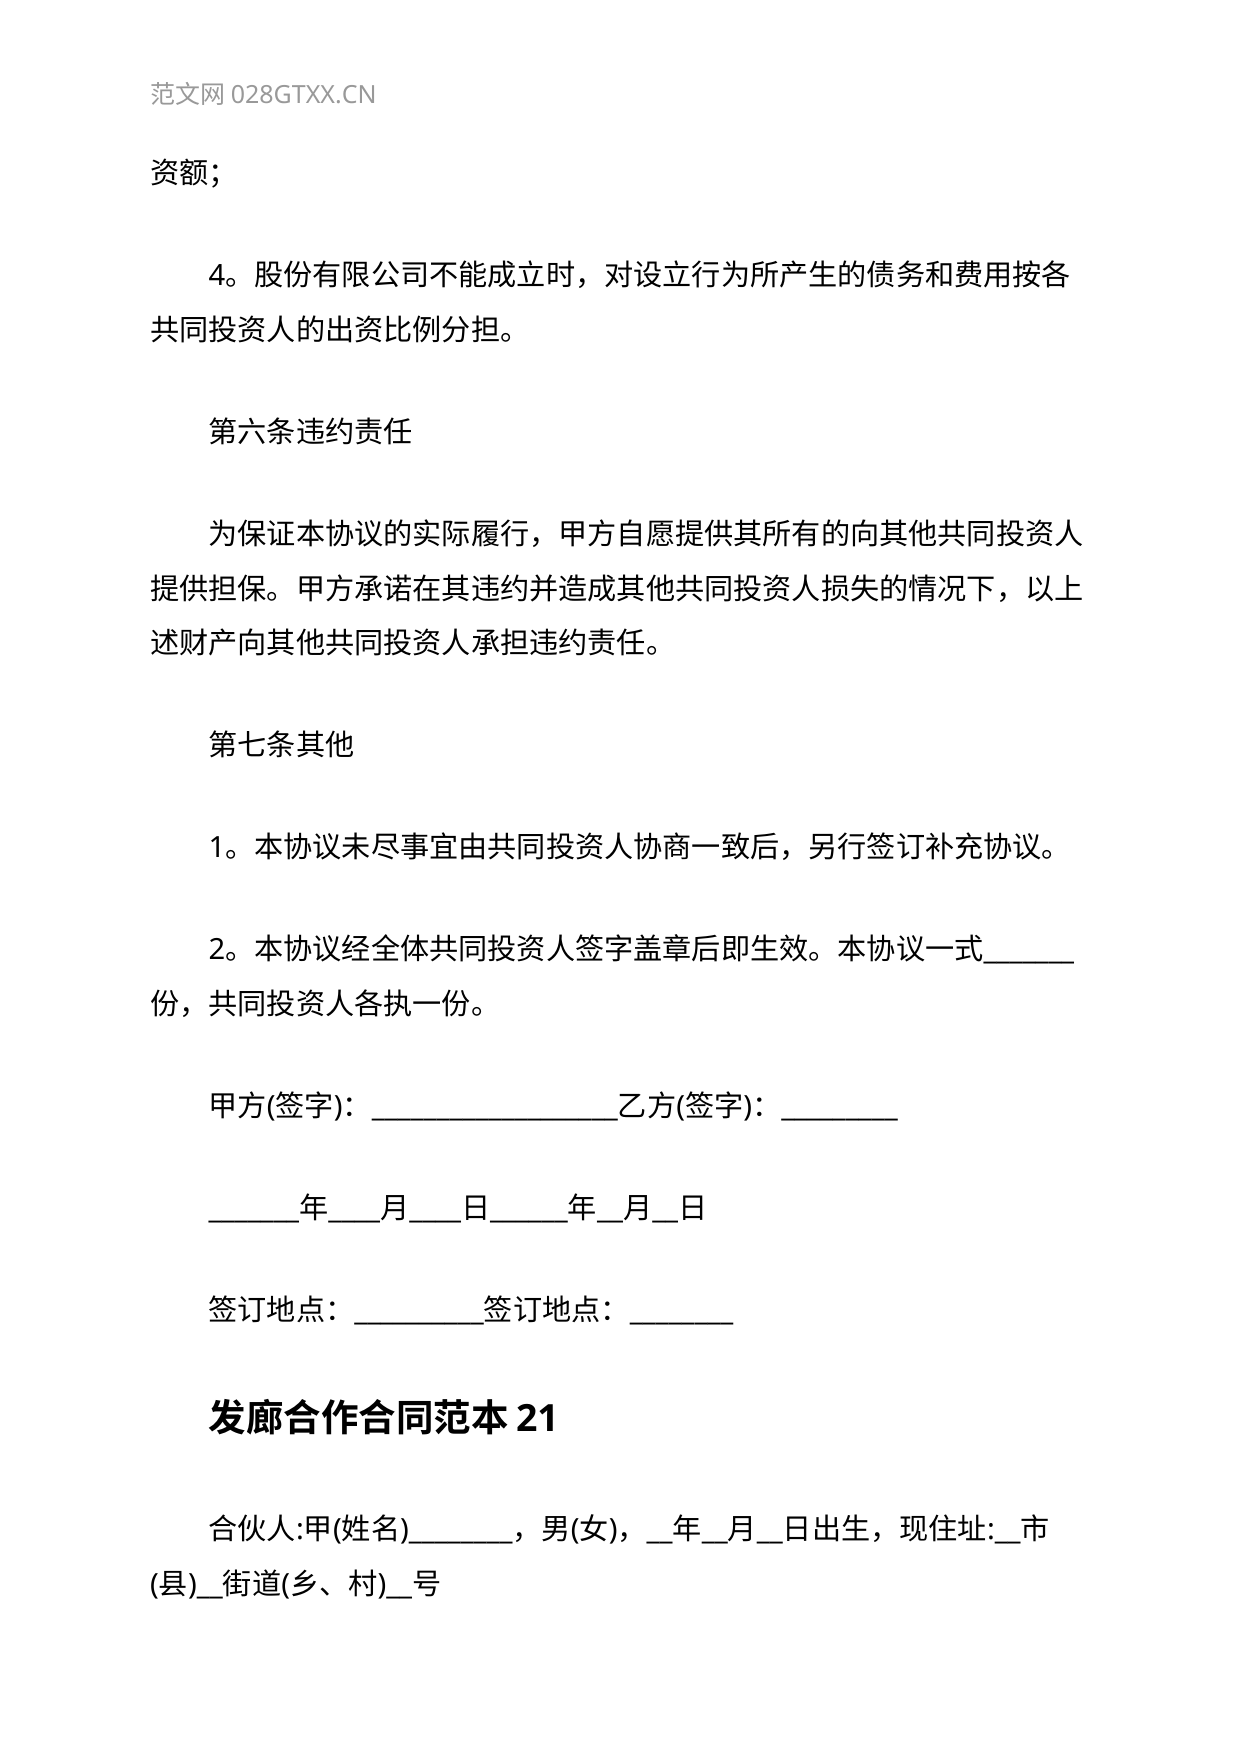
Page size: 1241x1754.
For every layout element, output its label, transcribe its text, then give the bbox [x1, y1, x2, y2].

text 4。股份有限公司不能成立时，对设立行为所产生的债务和费用按各共同投资人的出资比例分担。 [150, 252, 1090, 349]
text 合伙人:甲(姓名)________，男(女)，__年__月__日出生，现住址:__市(县)__街道(乡、村)__号 [150, 1506, 1090, 1603]
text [150, 150, 1090, 192]
text 甲方(签字)：___________________乙方(签字)：_________ [150, 1082, 1090, 1125]
text 发廊合作合同范本21 [150, 1388, 1090, 1443]
text 签订地点：__________签订地点：________ [150, 1286, 1090, 1329]
text _______年____月____日______年__月__日 [150, 1184, 1090, 1227]
text 1。本协议未尽事宜由共同投资人协商一致后，另行签订补充协议。 [150, 824, 1090, 866]
text 为保证本协议的实际履行，甲方自愿提供其所有的向其他共同投资人提供担保。甲方承诺在其违约并造成其他共同投资人损失的情况下，以上述财产向其他共同投资人承担违约责任。 [150, 510, 1090, 662]
text 第六条违约责任 [150, 408, 1090, 451]
text 2。本协议经全体共同投资人签字盖章后即生效。本协议一式_______份，共同投资人各执一份。 [150, 926, 1090, 1023]
text 第七条其他 [150, 722, 1090, 764]
